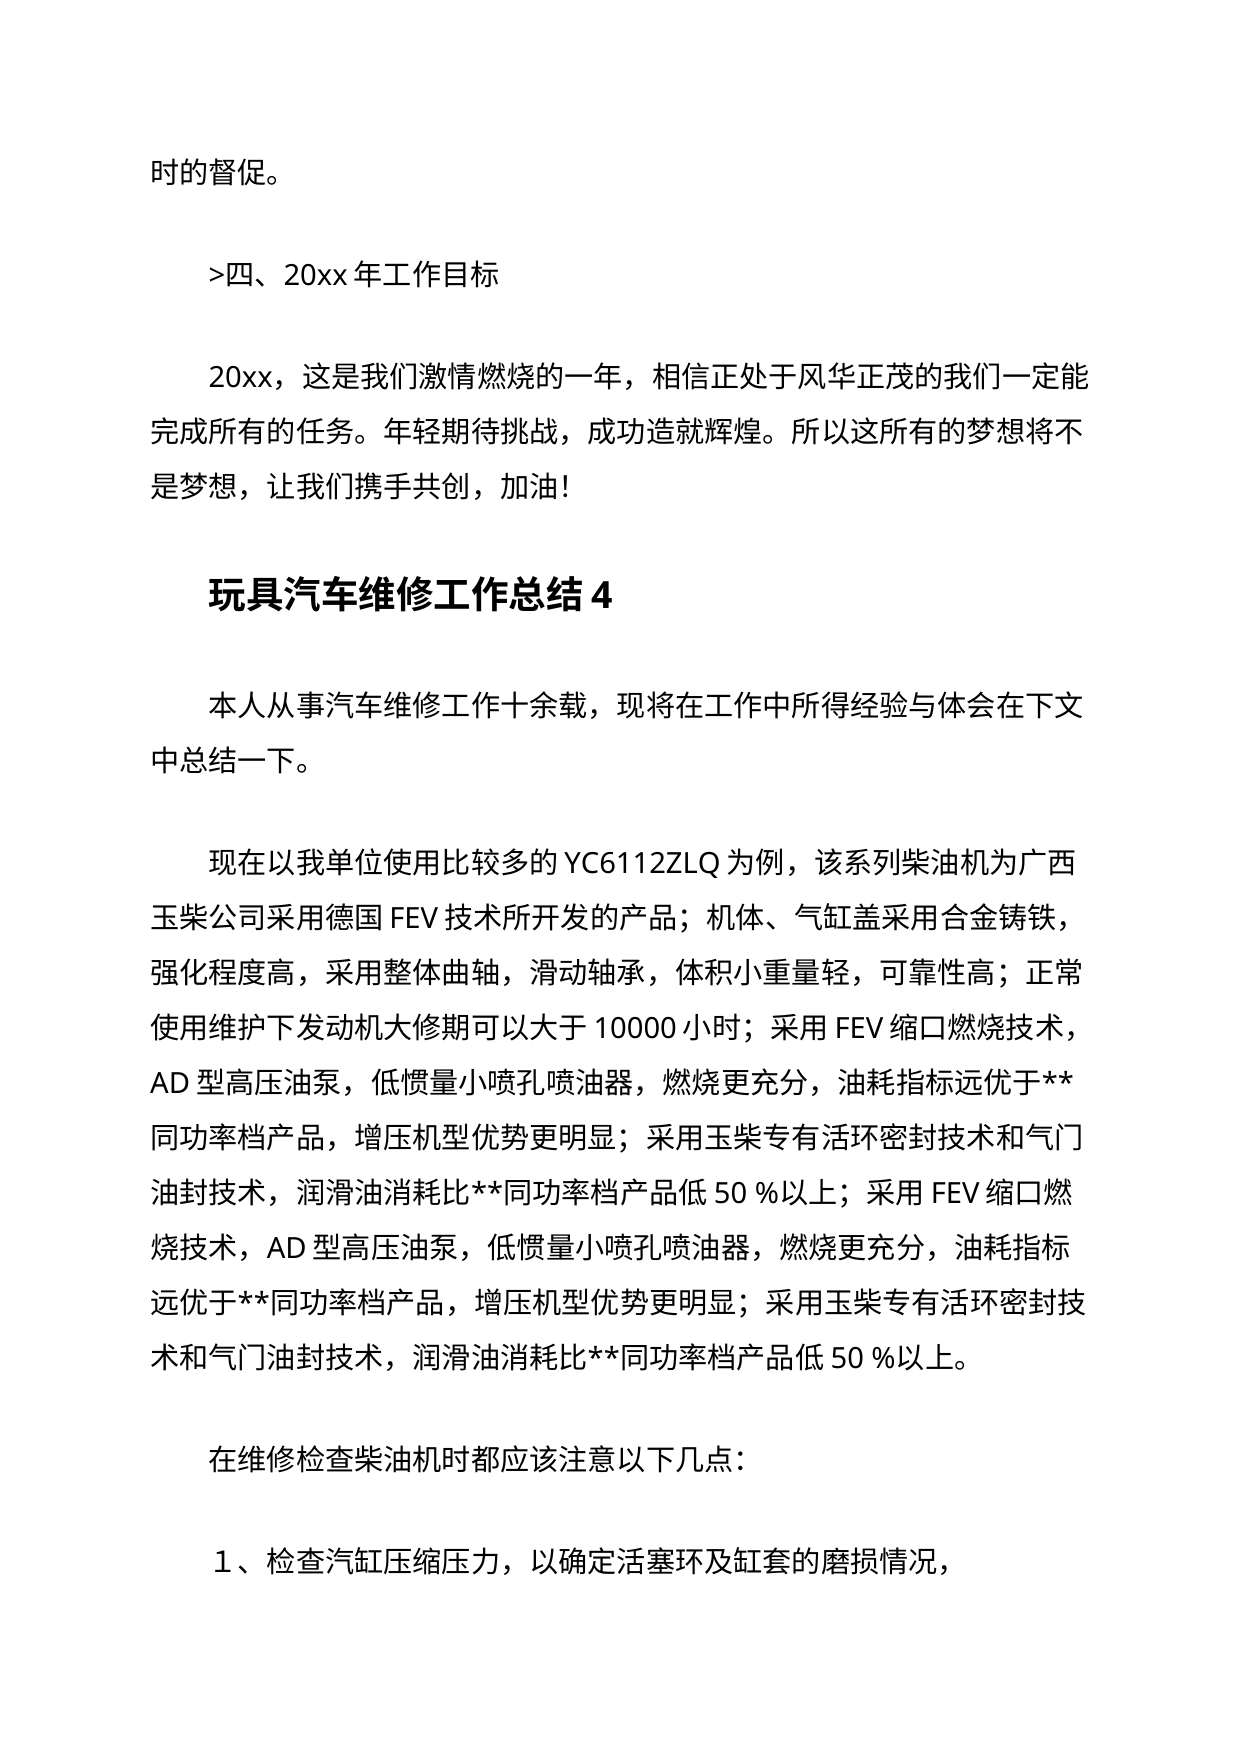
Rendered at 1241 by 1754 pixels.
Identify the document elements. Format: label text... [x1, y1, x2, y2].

text １、检查汽缸压缩压力，以确定活塞环及缸套的磨损情况， [150, 1538, 1090, 1581]
text 现在以我单位使用比较多的YC6112ZLQ为例，该系列柴油机为广西玉柴公司采用德国FEV技术所开发的产品；机体、气缸盖采用合金铸铁，强化程度高，采用整体曲轴，滑动轴承，体积小重量轻，可靠性高；正常使用维护下发动机大修期可以大于10000小时；采用FEV缩口燃烧技术，AD型高压油泵，低惯量小喷孔喷油器，燃烧更充分，油耗指标远优于**同功率档产品，增压机型优势更明显；采用玉柴专有活环密封技术和气门油封技术，润滑油消耗比**同功率档产品低 50 %以上；采用FEV缩口燃烧技术，AD型高压油泵，低惯量小喷孔喷油器，燃烧更充分，油耗指标远优于**同功率档产品，增压机型优势更明显；采用玉柴专有活环密封技术和气门油封技术，润滑油消耗比**同功率档产品低 50 %以上。 [150, 840, 1090, 1377]
text 本人从事汽车维修工作十余载，现将在工作中所得经验与体会在下文中总结一下。 [150, 683, 1090, 780]
text 在维修检查柴油机时都应该注意以下几点： [150, 1436, 1090, 1479]
text >四、20xx年工作目标 [150, 252, 1090, 294]
text 玩具汽车维修工作总结4 [150, 565, 1090, 620]
text 20xx，这是我们激情燃烧的一年，相信正处于风华正茂的我们一定能完成所有的任务。年轻期待挑战，成功造就辉煌。所以这所有的梦想将不是梦想，让我们携手共创，加油！ [150, 354, 1090, 506]
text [150, 150, 1090, 192]
